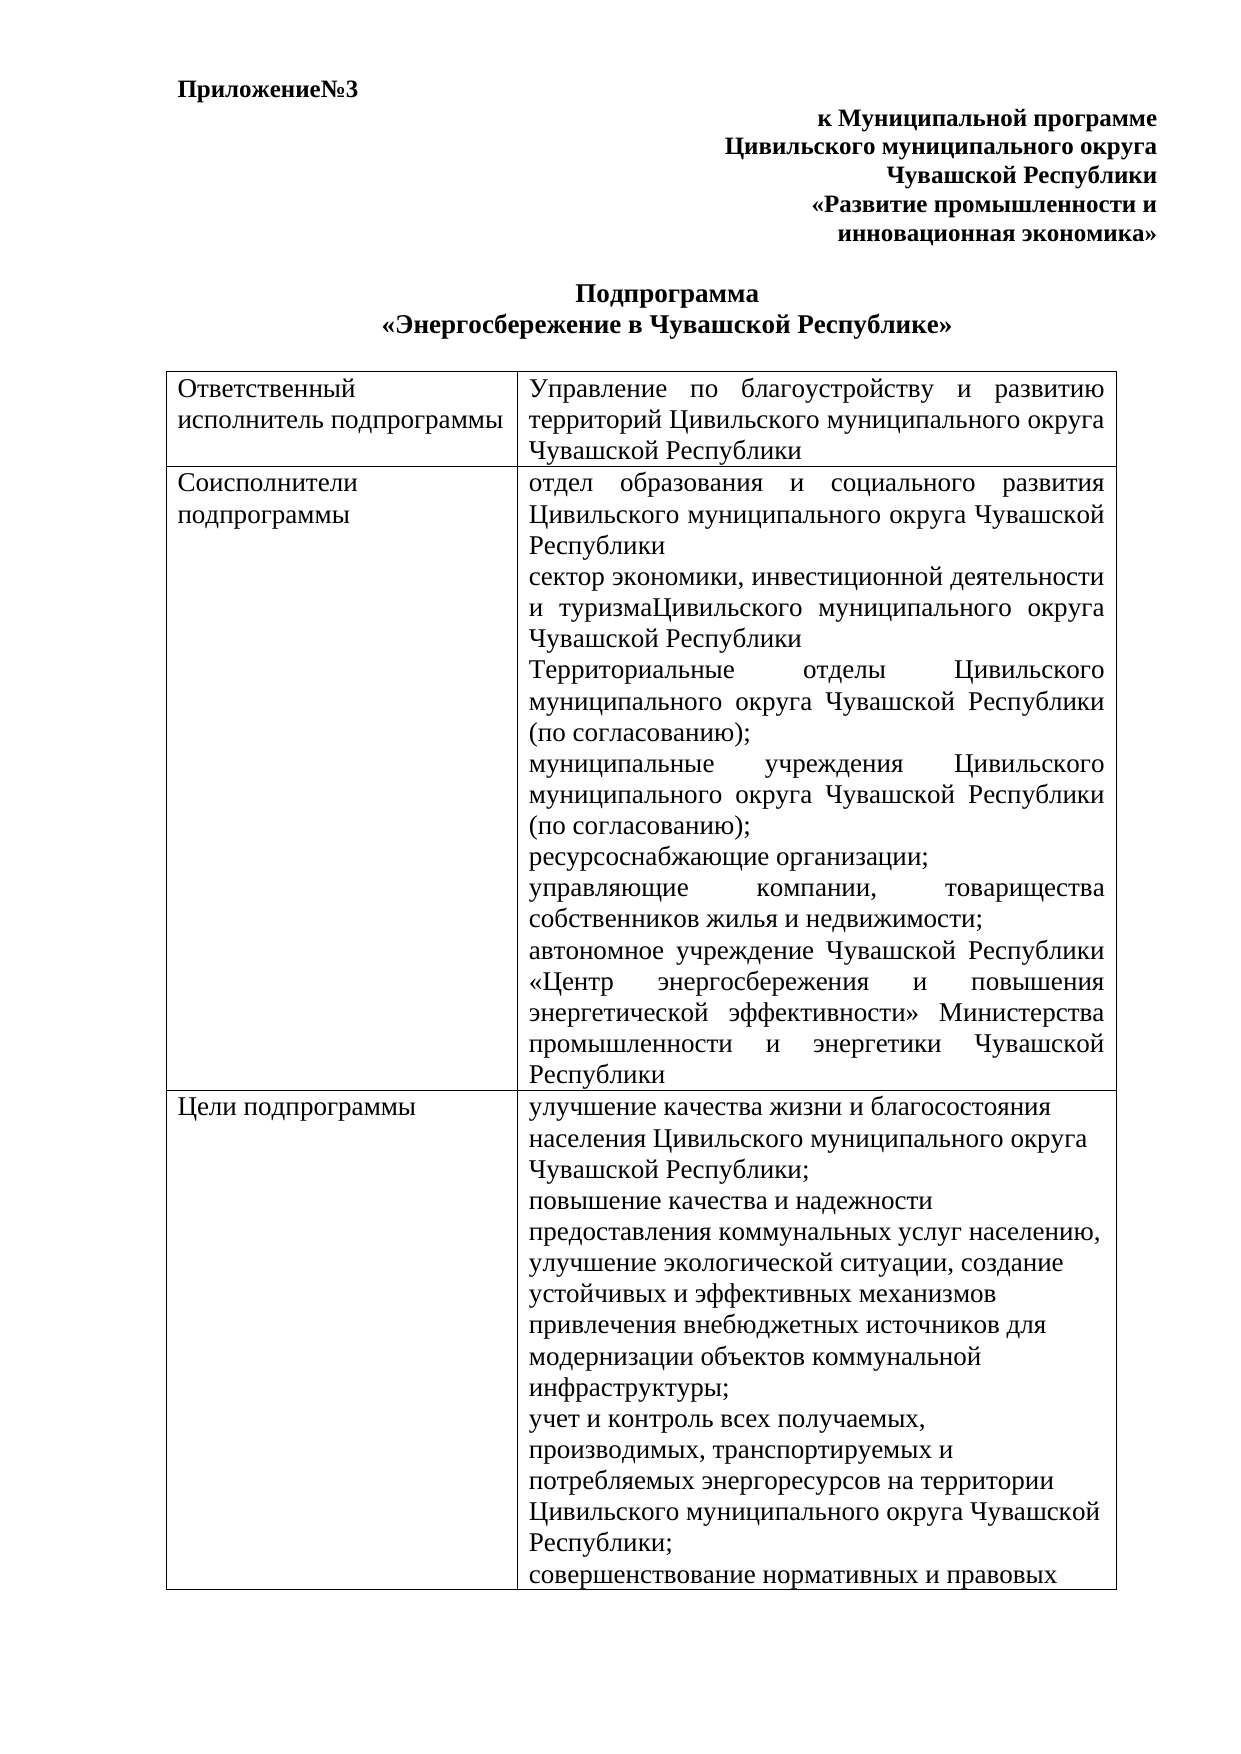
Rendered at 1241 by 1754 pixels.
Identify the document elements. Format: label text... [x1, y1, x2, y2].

text Чувашской Республики [664, 160, 1157, 189]
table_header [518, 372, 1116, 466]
text Приложение№3 [177, 74, 1157, 103]
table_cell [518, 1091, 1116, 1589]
text Цивильского муниципального округа [664, 131, 1157, 160]
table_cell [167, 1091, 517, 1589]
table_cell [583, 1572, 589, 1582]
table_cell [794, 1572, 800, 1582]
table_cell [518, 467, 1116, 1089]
subtitle Подпрограмма [177, 277, 1157, 309]
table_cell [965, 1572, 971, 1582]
text «Развитие промышленности и [664, 189, 1157, 218]
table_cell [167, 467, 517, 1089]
subtitle «Энергосбережение в Чувашской Республике» [177, 309, 1157, 340]
text к Муниципальной программе [664, 103, 1157, 131]
text инновационная экономика» [664, 218, 1157, 246]
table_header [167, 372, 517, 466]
